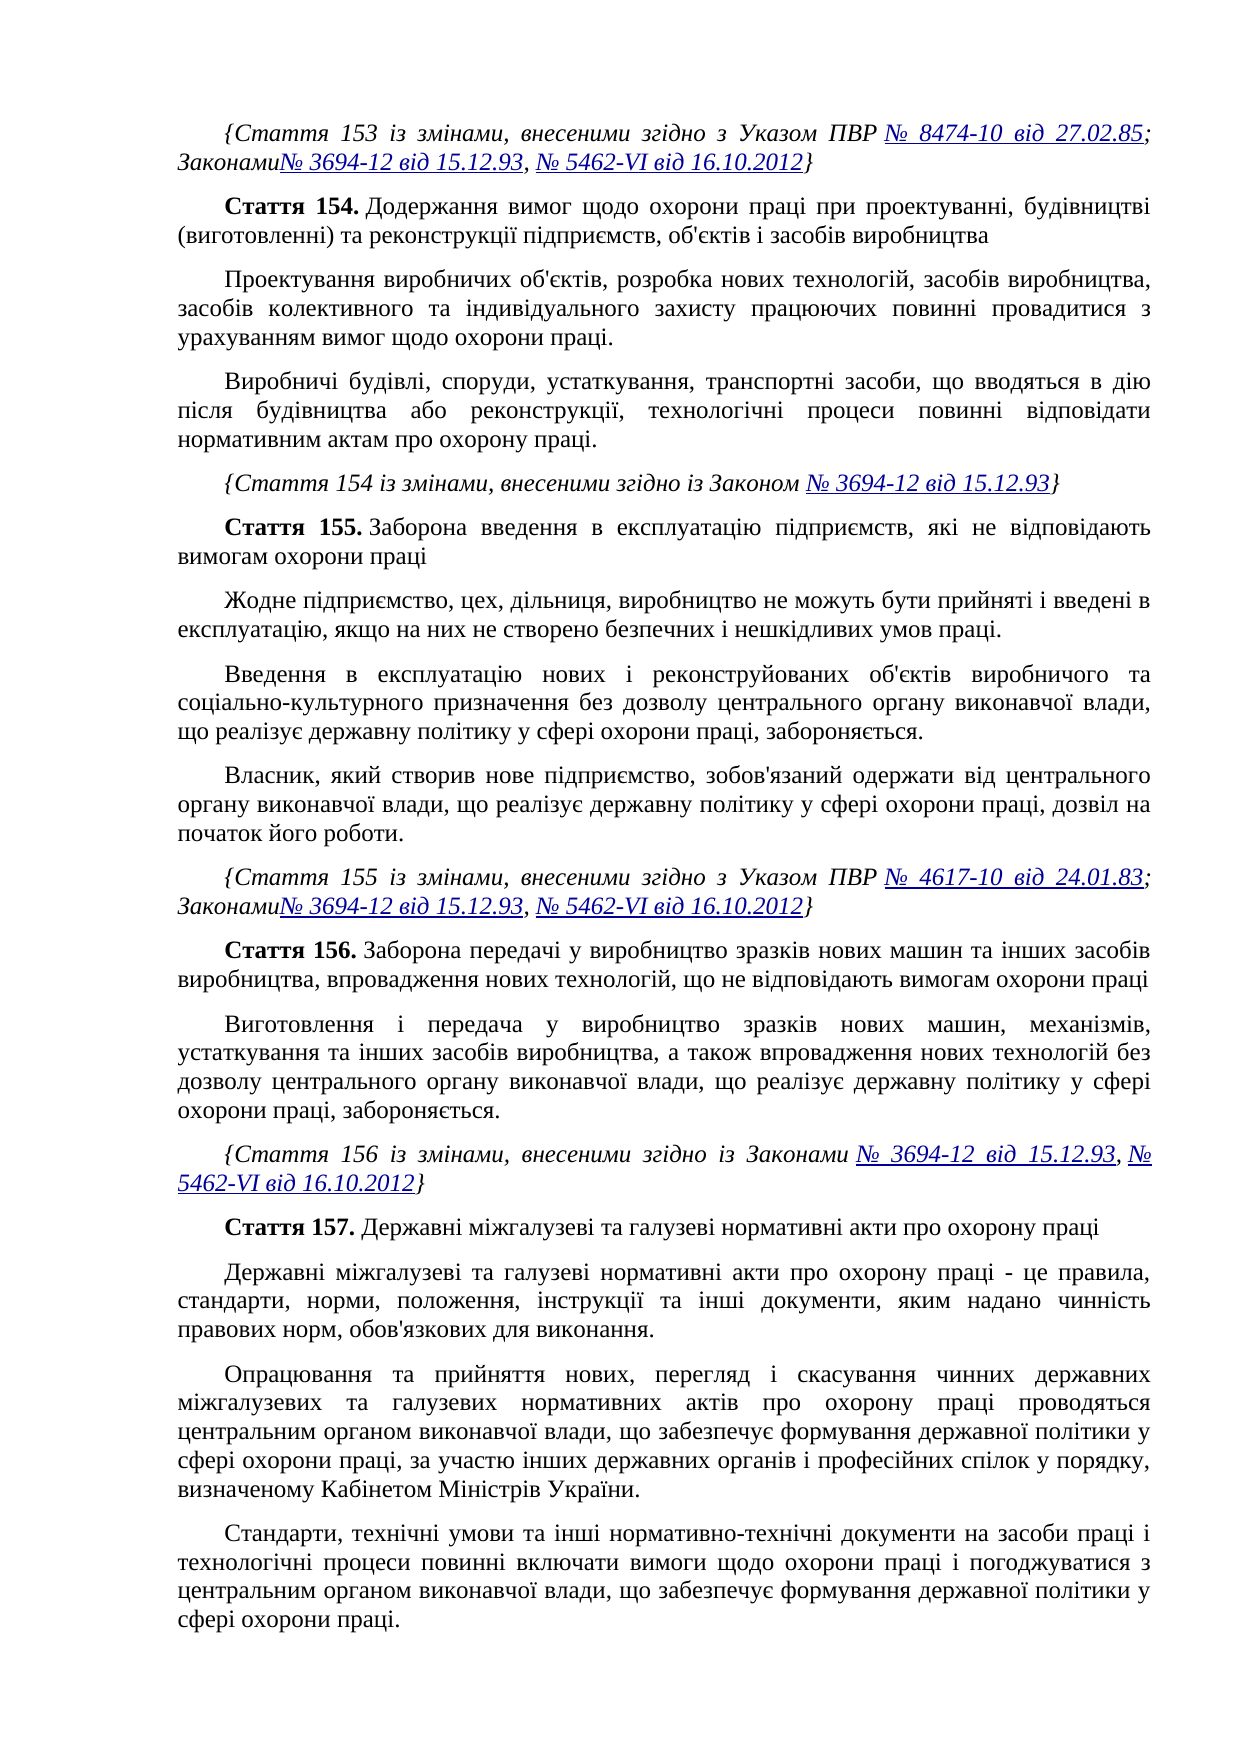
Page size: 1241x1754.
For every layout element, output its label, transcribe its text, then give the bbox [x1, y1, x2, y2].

text Стаття 155. Заборона введення в експлуатацію підприємств, які не відповідають вимогам охорони праці [177, 512, 1152, 570]
text {Стаття 156 із змінами, внесеними згідно із Законами № 3694-12 від 15.12.93, № 5462-VI від 16.10.2012} [177, 1139, 1152, 1197]
text Виготовлення і передача у виробництво зразків нових машин, механізмів, устаткування та інших засобів виробництва, а також впровадження нових технологій без дозволу центрального органу виконавчої влади, що реалізує державну політику у сфері охорони праці, забороняється. [177, 1009, 1152, 1124]
text Виробничі будівлі, споруди, устаткування, транспортні засоби, що вводяться в дію після будівництва або реконструкції, технологічні процеси повинні відповідати нормативним актам про охорону праці. [177, 366, 1152, 452]
text Стаття 157. Державні міжгалузеві та галузеві нормативні акти про охорону праці [177, 1212, 1152, 1241]
text Жодне підприємство, цех, дільниця, виробництво не можуть бути прийняті і введені в експлуатацію, якщо на них не створено безпечних і нешкідливих умов праці. [177, 586, 1152, 643]
text Стандарти, технічні умови та інші нормативно-технічні документи на засоби праці і технологічні процеси повинні включати вимоги щодо охорони праці і погоджуватися з центральним органом виконавчої влади, що забезпечує формування державної політики у сфері охорони праці. [177, 1518, 1152, 1633]
text Стаття 154. Додержання вимог щодо охорони праці при проектуванні, будівництві (виготовленні) та реконструкції підприємств, об'єктів і засобів виробництва [177, 191, 1152, 249]
text {Стаття 154 із змінами, внесеними згідно із Законом № 3694-12 від 15.12.93} [177, 468, 1152, 497]
text Стаття 156. Заборона передачі у виробництво зразків нових машин та інших засобів виробництва, впровадження нових технологій, що не відповідають вимогам охорони праці [177, 936, 1152, 993]
text Власник, який створив нове підприємство, зобов'язаний одержати від центрального органу виконавчої влади, що реалізує державну політику у сфері охорони праці, дозвіл на початок його роботи. [177, 761, 1152, 847]
text {Стаття 153 із змінами, внесеними згідно з Указом ПВР № 8474-10 від 27.02.85; Законами№ 3694-12 від 15.12.93, № 5462-VI від 16.10.2012} [177, 118, 1152, 176]
text Державні міжгалузеві та галузеві нормативні акти про охорону праці - це правила, стандарти, норми, положення, інструкції та інші документи, яким надано чинність правових норм, обов'язкових для виконання. [177, 1257, 1152, 1343]
text {Стаття 155 із змінами, внесеними згідно з Указом ПВР № 4617-10 від 24.01.83; Законами№ 3694-12 від 15.12.93, № 5462-VI від 16.10.2012} [177, 862, 1152, 920]
text Проектування виробничих об'єктів, розробка нових технологій, засобів виробництва, засобів колективного та індивідуального захисту працюючих повинні провадитися з урахуванням вимог щодо охорони праці. [177, 264, 1152, 351]
text Введення в експлуатацію нових і реконструйованих об'єктів виробничого та соціально-культурного призначення без дозволу центрального органу виконавчої влади, що реалізує державну політику у сфері охорони праці, забороняється. [177, 659, 1152, 745]
text Опрацювання та прийняття нових, перегляд і скасування чинних державних міжгалузевих та галузевих нормативних актів про охорону праці проводяться центральним органом виконавчої влади, що забезпечує формування державної політики у сфері охорони праці, за участю інших державних органів і професійних спілок у порядку, визначеному Кабінетом Міністрів України. [177, 1359, 1152, 1502]
